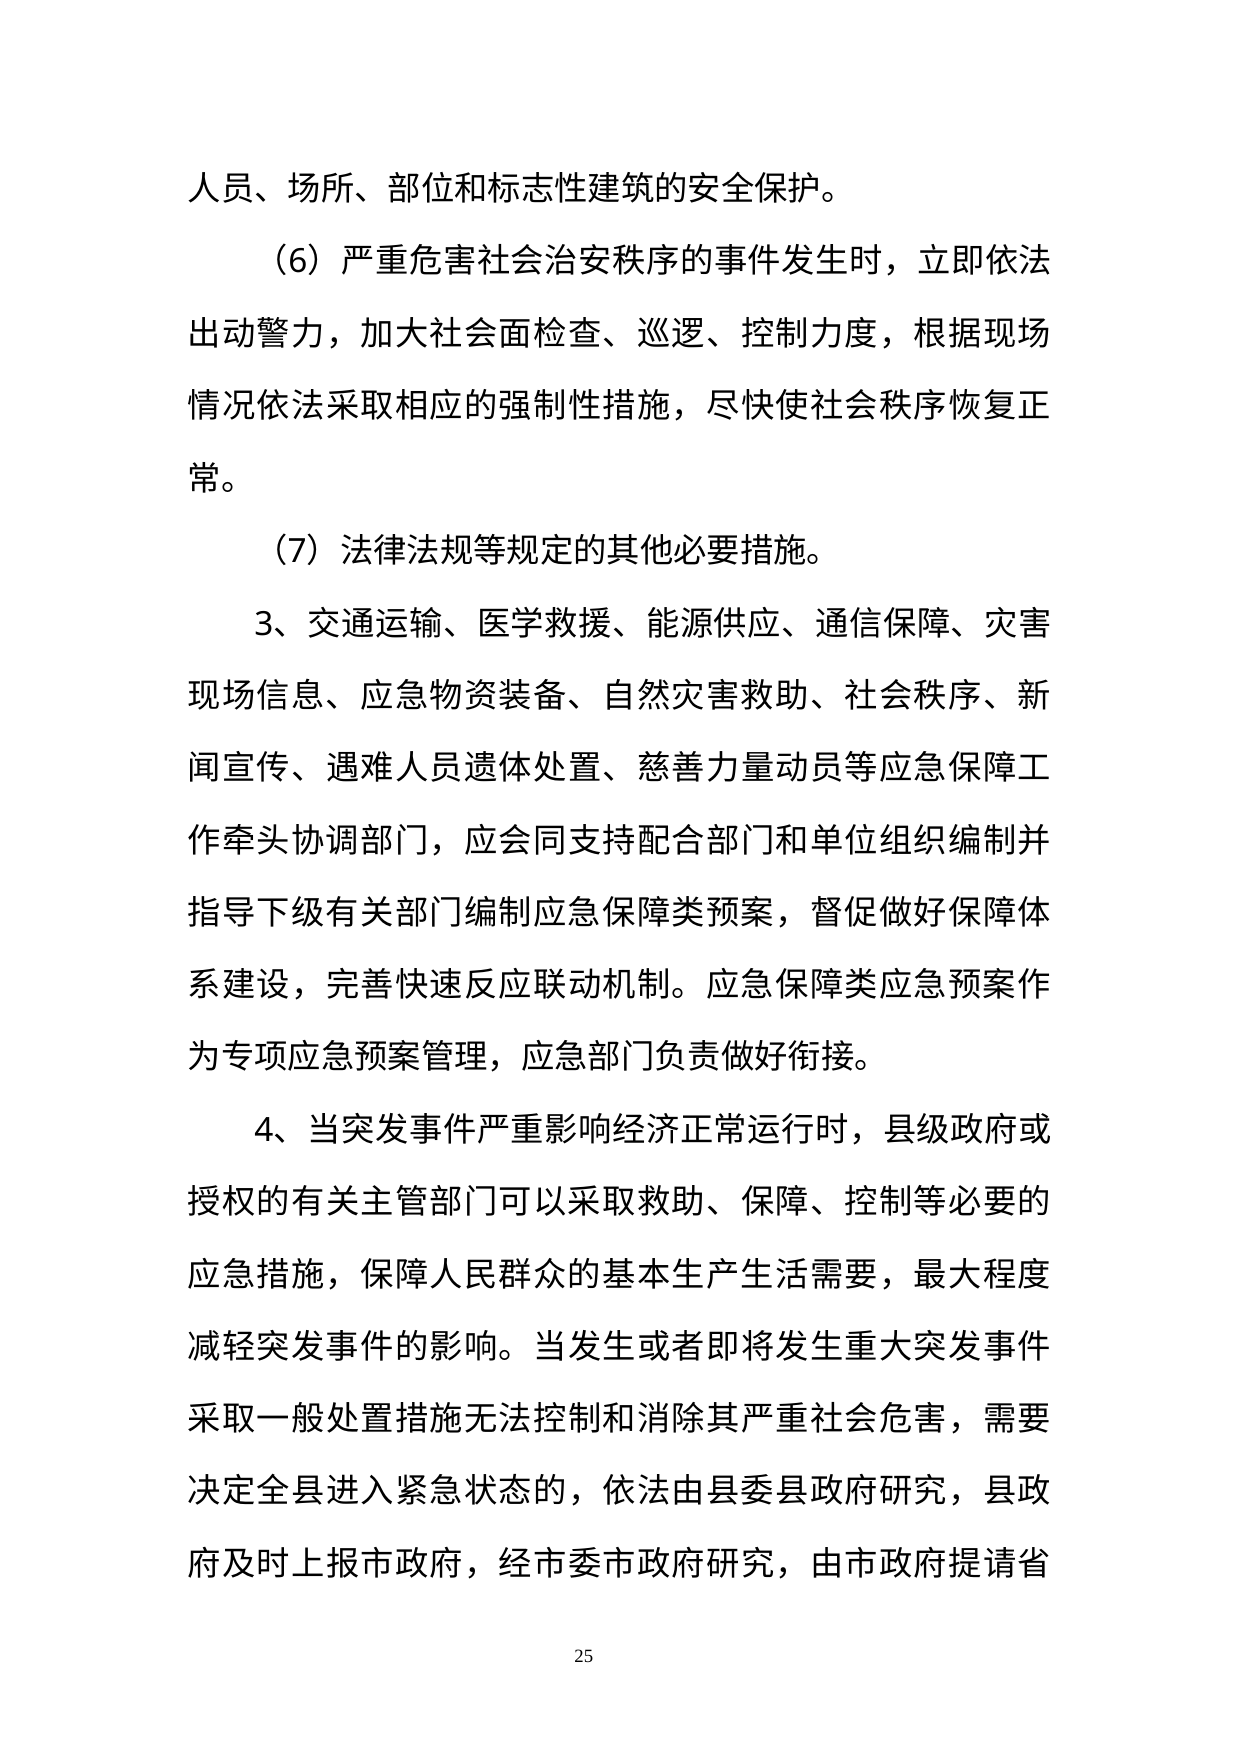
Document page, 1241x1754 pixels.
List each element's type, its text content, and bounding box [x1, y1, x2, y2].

text （6）严重危害社会治安秩序的事件发生时，立即依法出动警力，加大社会面检查、巡逻、控制力度，根据现场情况依法采取相应的强制性措施，尽快使社会秩序恢复正常。 [187, 234, 1053, 499]
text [187, 162, 1053, 210]
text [187, 1102, 1053, 1585]
text 3、交通运输、医学救援、能源供应、通信保障、灾害现场信息、应急物资装备、自然灾害救助、社会秩序、新闻宣传、遇难人员遗体处置、慈善力量动员等应急保障工作牵头协调部门，应会同支持配合部门和单位组织编制并指导下级有关部门编制应急保障类预案，督促做好保障体系建设，完善快速反应联动机制。应急保障类应急预案作为专项应急预案管理，应急部门负责做好衔接。 [187, 596, 1053, 1078]
text （7）法律法规等规定的其他必要措施。 [187, 524, 1053, 572]
